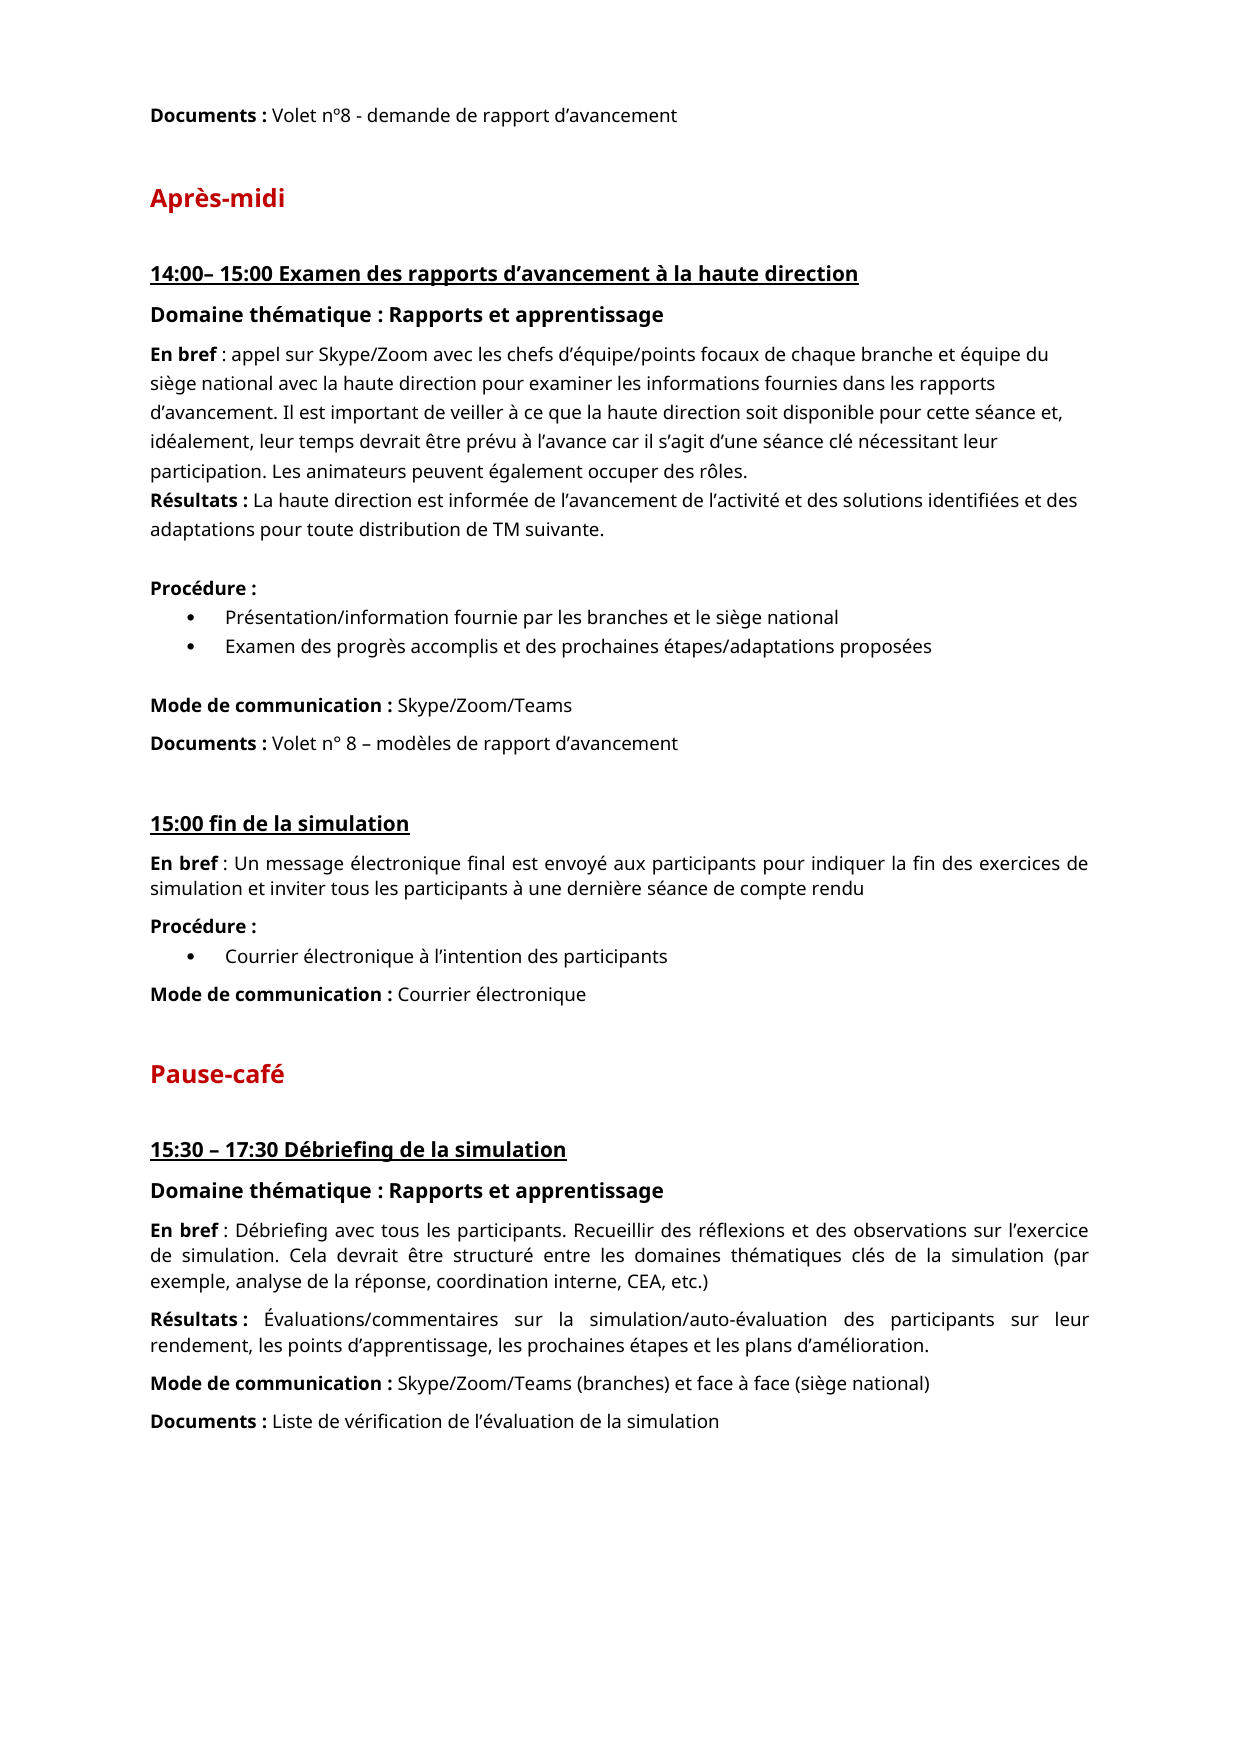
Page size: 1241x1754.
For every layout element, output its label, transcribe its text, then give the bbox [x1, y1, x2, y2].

text En bref : Un message électronique final est envoyé aux participants pour indiquer la fin des exercices de simulation et inviter tous les participants à une dernière séance de compte rendu [150, 850, 1090, 901]
text Mode de communication : Skype/Zoom/Teams (branches) et face à face (siège national) [150, 1370, 1090, 1395]
text 15:30 – 17:30 Débriefing de la simulation [150, 1135, 1090, 1164]
text Procédure : [150, 575, 1090, 601]
text 15:00 fin de la simulation [150, 809, 1090, 838]
text Pause-café [150, 1057, 1090, 1091]
text Documents : Volet n° 8 – modèles de rapport d’avancement [150, 730, 1090, 756]
text Documents : Volet nº8 - demande de rapport d’avancement [150, 102, 1090, 127]
list Courrier électronique à l’intention des participants [187, 943, 1090, 968]
text En bref : appel sur Skype/Zoom avec les chefs d’équipe/points focaux de chaque branche et équipe du siège national avec la haute direction pour examiner les informations fournies dans les rapports d’avancement. Il est important de veiller à ce que la haute direction soit disponible pour cette séance et, idéalement, leur temps devrait être prévu à l’avance car il s’agit d’une séance clé nécessitant leur participation. Les animateurs peuvent également occuper des rôles. [150, 341, 1090, 484]
text Domaine thématique : Rapports et apprentissage [150, 300, 1090, 328]
text Documents : Liste de vérification de l’évaluation de la simulation [150, 1408, 1090, 1433]
text Domaine thématique : Rapports et apprentissage [150, 1176, 1090, 1205]
list Présentation/information fournie par les branches et le siège national [187, 604, 1090, 630]
list Examen des progrès accomplis et des prochaines étapes/adaptations proposées [187, 634, 1090, 659]
text Procédure : [150, 914, 1090, 939]
text Après-midi [150, 181, 1090, 215]
text En bref : Débriefing avec tous les participants. Recueillir des réflexions et des observations sur l’exercice de simulation. Cela devrait être structuré entre les domaines thématiques clés de la simulation (par exemple, analyse de la réponse, coordination interne, CEA, etc.) [150, 1217, 1090, 1294]
text Résultats : La haute direction est informée de l’avancement de l’activité et des solutions identifiées et des adaptations pour toute distribution de TM suivante. [150, 487, 1090, 542]
text Résultats : Évaluations/commentaires sur la simulation/auto-évaluation des participants sur leur rendement, les points d’apprentissage, les prochaines étapes et les plans d’amélioration. [150, 1306, 1090, 1357]
text Mode de communication : Courrier électronique [150, 981, 1090, 1007]
text 14:00– 15:00 Examen des rapports d’avancement à la haute direction [150, 259, 1090, 288]
text Mode de communication : Skype/Zoom/Teams [150, 692, 1090, 718]
